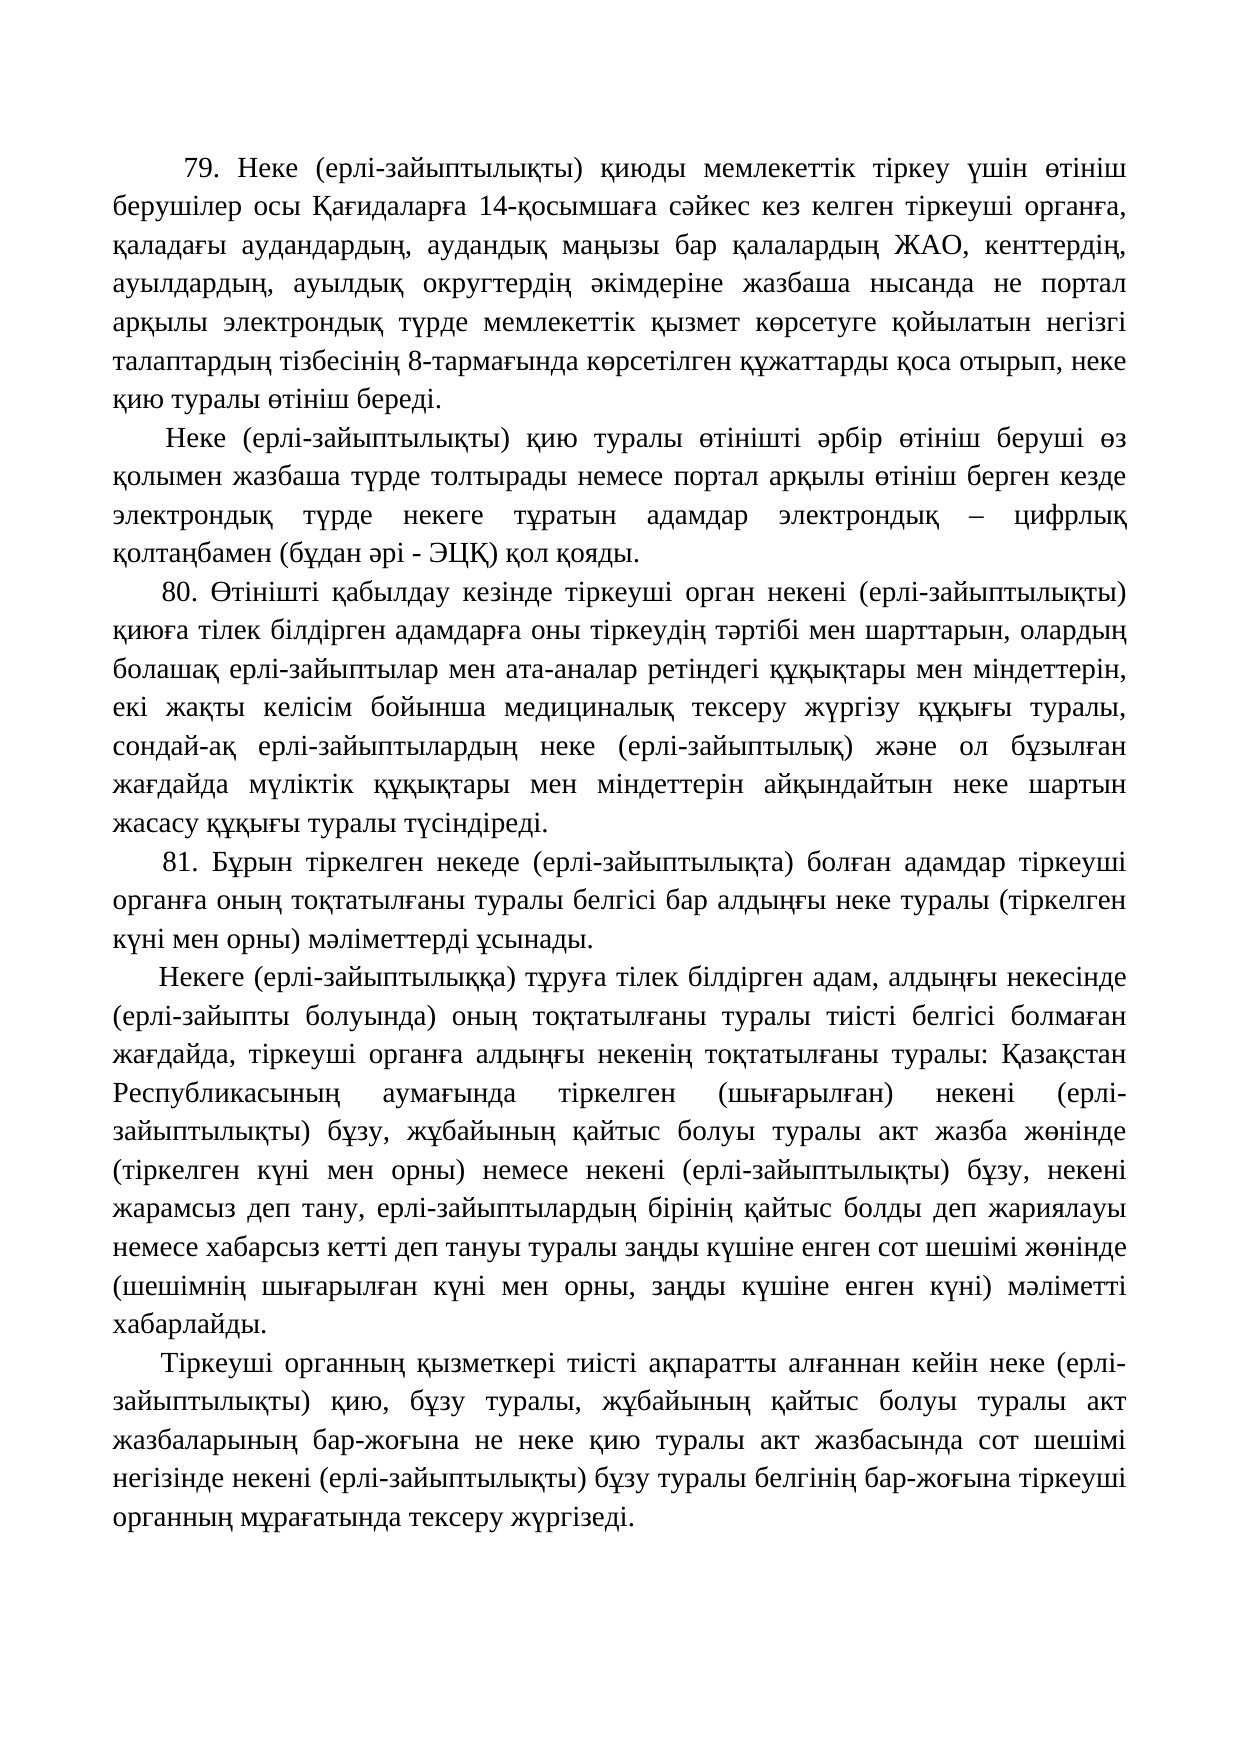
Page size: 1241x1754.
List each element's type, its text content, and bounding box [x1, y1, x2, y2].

text Неке (ерлі-зайыптылықты) қию туралы өтінішті әрбір өтініш беруші өз қолымен жазбаша түрде толтырады немесе портал арқылы өтініш берген кезде электрондық түрде некеге тұратын адамдар электрондық – цифрлық қолтаңбамен (бұдан әрі - ЭЦҚ) қол қояды. [112, 420, 1128, 569]
text 81. Бұрын тіркелген некеде (ерлі-зайыптылықта) болған адамдар тіркеуші органға оның тоқтатылғаны туралы белгісі бар алдыңғы неке туралы (тіркелген күні мен орны) мәліметтерді ұсынады. [112, 844, 1128, 954]
text 79. Неке (ерлі-зайыптылықты) қиюды мемлекеттік тіркеу үшін өтініш берушілер осы Қағидаларға 14-қосымшаға сәйкес кез келген тіркеуші органға, қаладағы аудандардың, аудандық маңызы бар қалалардың ЖАО, кенттердің, ауылдардың, ауылдық округтердің әкімдеріне жазбаша нысанда не портал арқылы электрондық түрде мемлекеттік қызмет көрсетуге қойылатын негізгі талаптардың тізбесінің 8-тармағында көрсетілген құжаттарды қоса отырып, неке қию туралы өтініш береді. [112, 150, 1128, 415]
text Некеге (ерлі-зайыптылыққа) тұруға тілек білдірген адам, алдыңғы некесінде (ерлі-зайыпты болуында) оның тоқтатылғаны туралы тиісті белгісі болмаған жағдайда, тіркеуші органға алдыңғы некенің тоқтатылғаны туралы: Қазақстан Республикасының аумағында тіркелген (шығарылған) некені (ерлі-зайыптылықты) бұзу, жұбайының қайтыс болуы туралы акт жазба жөнінде (тіркелген күні мен орны) немесе некені (ерлі-зайыптылықты) бұзу, некені жарамсыз деп тану, ерлі-зайыптылардың бірінің қайтыс болды деп жариялауы немесе хабарсыз кетті деп тануы туралы заңды күшіне енген сот шешімі жөнінде (шешімнің шығарылған күні мен орны, заңды күшіне енген күні) мәліметті хабарлайды. [112, 959, 1128, 1340]
text Тіркеуші органның қызметкері тиісті ақпаратты алғаннан кейін неке (ерлі-зайыптылықты) қию, бұзу туралы, жұбайының қайтыс болуы туралы акт жазбаларының бар-жоғына не неке қию туралы акт жазбасында сот шешімі негізінде некені (ерлі-зайыптылықты) бұзу туралы белгінің бар-жоғына тіркеуші органның мұрағатында тексеру жүргізеді. [112, 1345, 1128, 1532]
text 80. Өтінішті қабылдау кезінде тіркеуші орган некені (ерлі-зайыптылықты) қиюға тілек білдірген адамдарға оны тіркеудің тәртібі мен шарттарын, олардың болашақ ерлі-зайыптылар мен ата-аналар ретіндегі құқықтары мен міндеттерін, екі жақты келісім бойынша медициналық тексеру жүргізу құқығы туралы, сондай-ақ ерлі-зайыптылардың неке (ерлі-зайыптылық) және ол бұзылған жағдайда мүліктік құқықтары мен міндеттерін айқындайтын неке шартын жасасу құқығы туралы түсіндіреді. [112, 574, 1128, 839]
